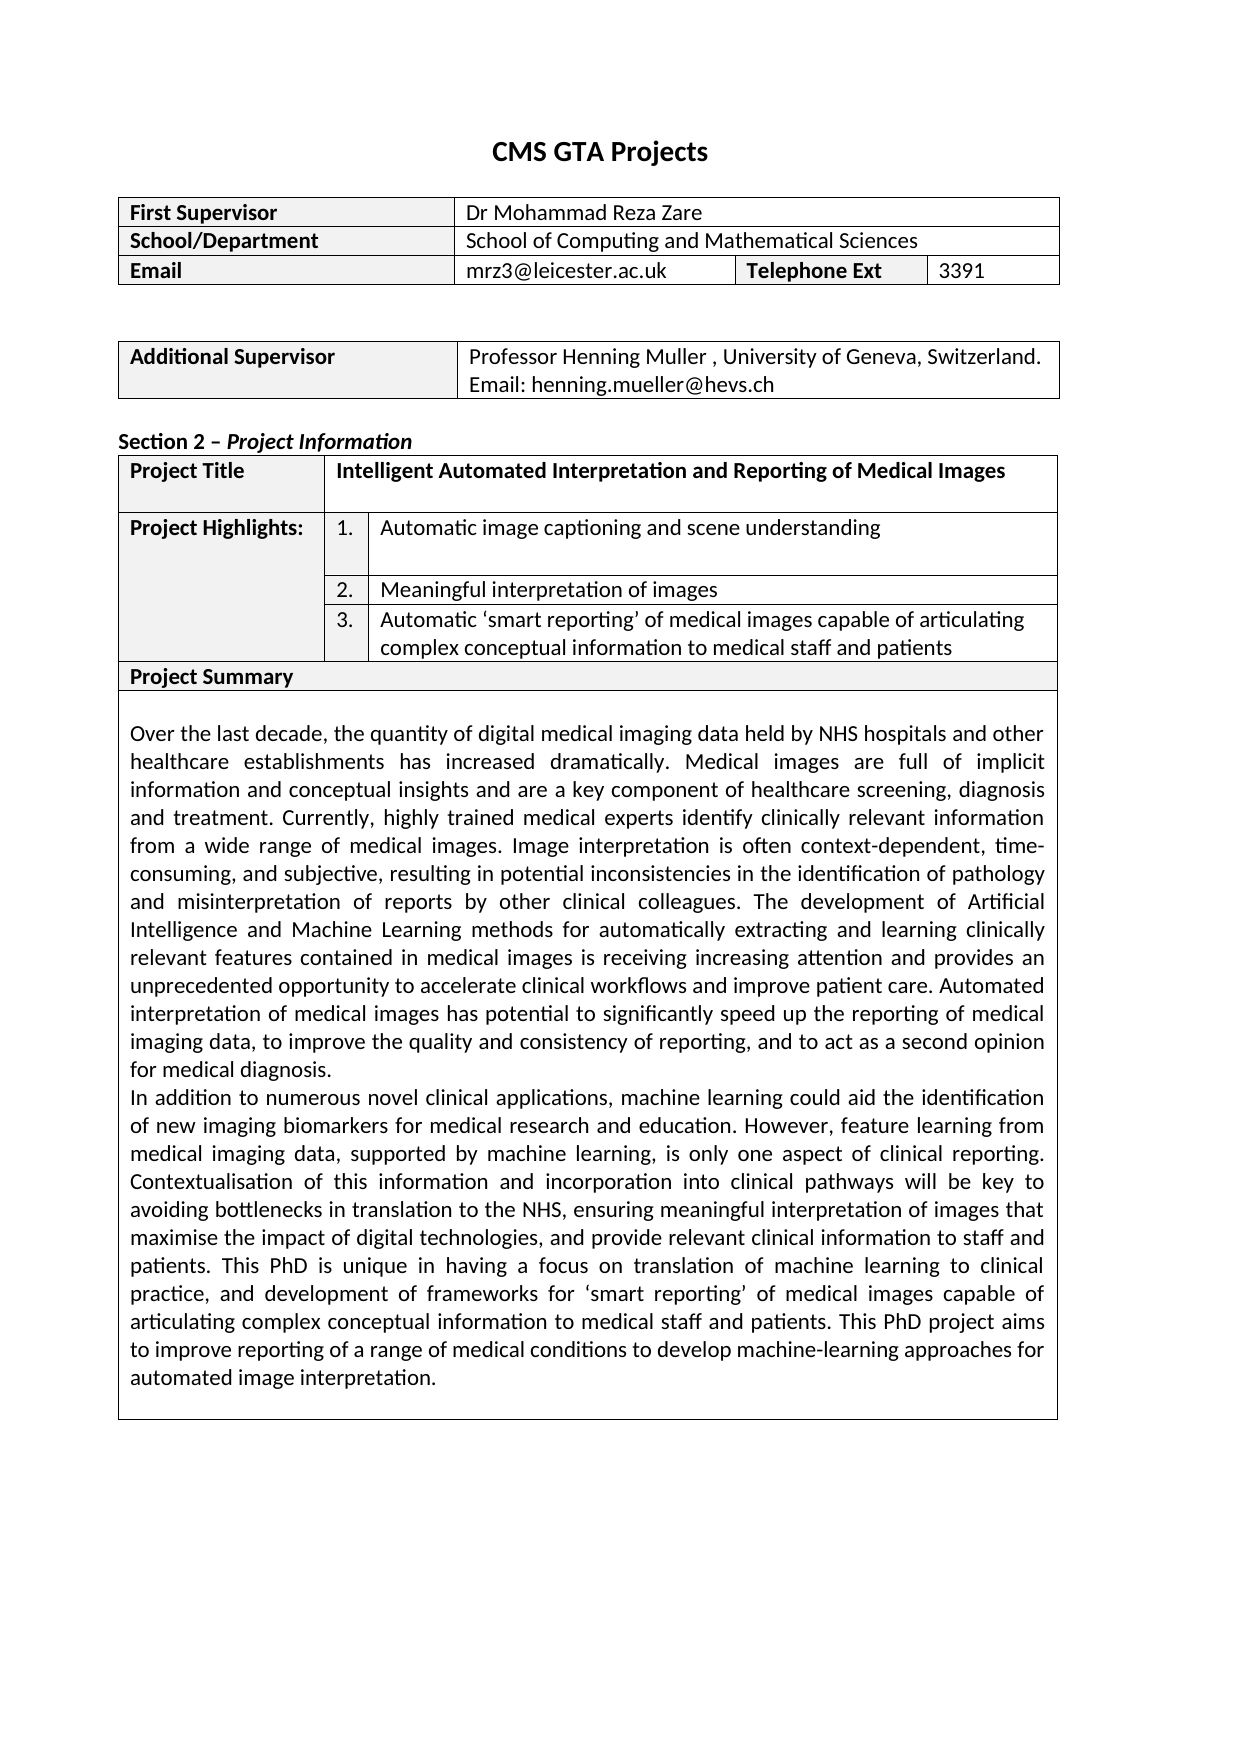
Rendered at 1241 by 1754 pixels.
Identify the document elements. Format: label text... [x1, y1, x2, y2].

table_header Dr Mohammad Reza Zare [455, 198, 1059, 226]
table_cell Over the last decade, the quantity of digital medical imaging data held by NHS hospitals and other healthcare establishments has increased dramatically. Medical images are full of implicit information and conceptual insights and are a key component of healthcare screening, diagnosis and treatment. Currently, highly trained medical experts identify clinically relevant information from a wide range of medical images. Image interpretation is often context-dependent, time-consuming, and subjective, resulting in potential inconsistencies in the identification of pathology and misinterpretation of reports by other clinical colleagues. The development of Artificial Intelligence and Machine Learning methods for automatically extracting and learning clinically relevant features contained in medical images is receiving increasing attention and provides an unprecedented opportunity to accelerate clinical workflows and improve patient care. Automated interpretation of medical images has potential to significantly speed up the reporting of medical imaging data, to improve the quality and consistency of reporting, and to act as a second opinion for medical diagnosis. In addition to numerous novel clinical applications, machine learning could aid the identification of new imaging biomarkers for medical research and education. However, feature learning from medical imaging data, supported by machine learning, is only one aspect of clinical reporting. Contextualisation of this information and incorporation into clinical pathways will be key to avoiding bottlenecks in translation to the NHS, ensuring meaningful interpretation of images that maximise the impact of digital technologies, and provide relevant clinical information to staff and patients. This PhD is unique in having a focus on translation of machine learning to clinical practice, and development of frameworks for ‘smart reporting’ of medical images capable of articulating complex conceptual information to medical staff and patients. This PhD project aims to improve reporting of a range of medical conditions to develop machine-learning approaches for automated image interpretation. [119, 691, 1057, 1419]
table_header First Supervisor [119, 198, 454, 226]
table_header Additional Supervisor [119, 342, 457, 398]
table_cell 1. [325, 513, 368, 574]
table_header Project Title [119, 456, 324, 512]
table_cell Project Summary [119, 662, 1057, 690]
table_cell 2. [325, 576, 368, 604]
table_cell Project Highlights: [119, 513, 324, 661]
table_cell 3. [325, 605, 368, 661]
table_cell School/Department [119, 227, 454, 255]
table_cell Automatic ‘smart reporting’ of medical images capable of articulating complex conceptual information to medical staff and patients [369, 605, 1057, 661]
text Section 2 – Project Information [118, 427, 1122, 455]
table_header Intelligent Automated Interpretation and Reporting of Medical Images [325, 456, 1057, 512]
table_cell Telephone Ext [736, 256, 927, 284]
table_cell Email [119, 256, 454, 284]
table_cell Automatic image captioning and scene understanding [369, 513, 1057, 574]
table_cell Meaningful interpretation of images [369, 576, 1057, 604]
table_cell mrz3@leicester.ac.uk [455, 256, 735, 284]
table_cell School of Computing and Mathematical Sciences [455, 227, 1059, 255]
subtitle CMS GTA Projects [118, 133, 1082, 168]
table_cell 3391 [928, 256, 1059, 284]
table_header Professor Henning Muller , University of Geneva, Switzerland. Email: henning.mueller@hevs.ch [458, 342, 1059, 398]
